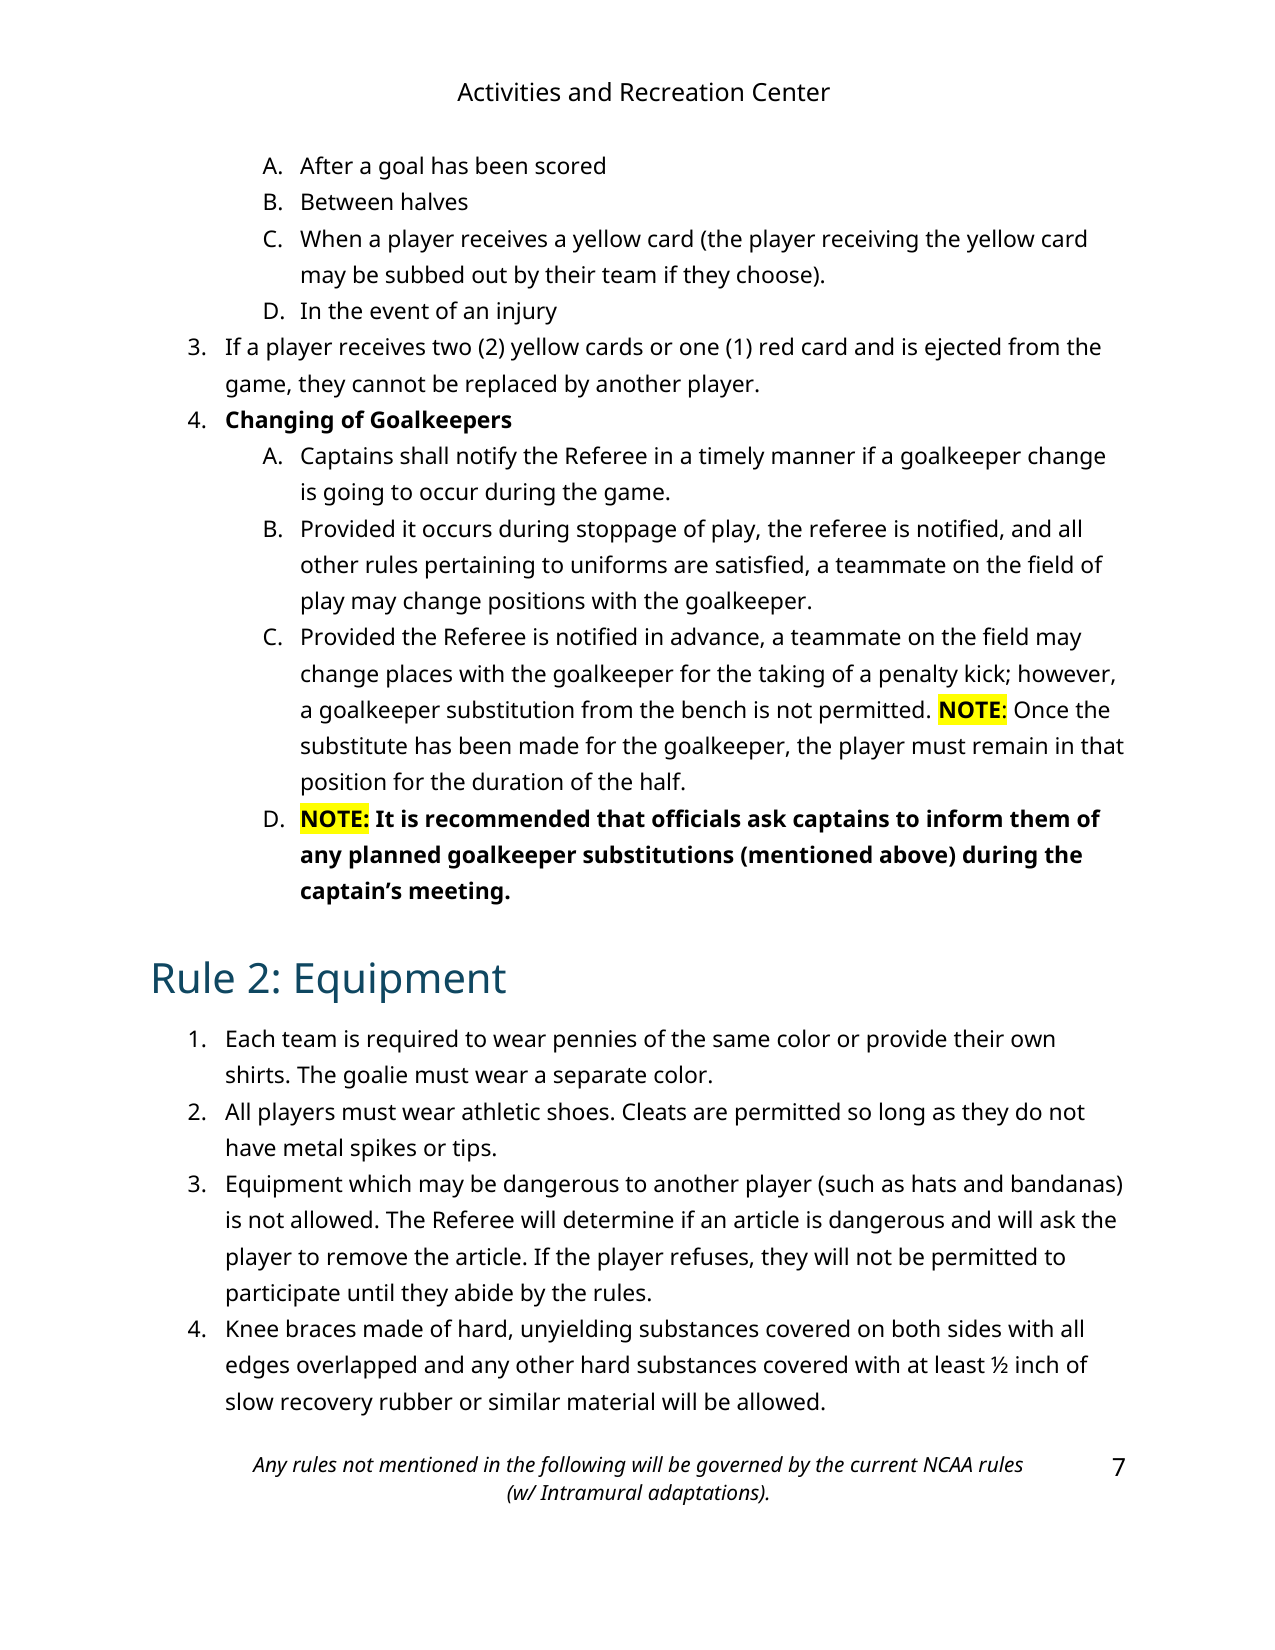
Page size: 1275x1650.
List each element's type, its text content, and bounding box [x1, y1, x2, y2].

subtitle Rule 2: Equipment [150, 949, 1125, 1006]
list In the event of an injury [262, 295, 1125, 326]
list All players must wear athletic shoes. Cleats are permitted so long as they do not have metal spikes or tips. [187, 1095, 1125, 1163]
list After a goal has been scored [262, 150, 1125, 181]
list Between halves [262, 186, 1125, 217]
list If a player receives two (2) yellow cards or one (1) red card and is ejected from the game, they cannot be replaced by another player. [187, 331, 1125, 399]
list Provided the Referee is notified in advance, a teammate on the field may change places with the goalkeeper for the taking of a penalty kick; however, a goalkeeper substitution from the bench is not permitted. NOTE: Once the substitute has been made for the goalkeeper, the player must remain in that position for the duration of the half. [262, 621, 1125, 797]
list Equipment which may be dangerous to another player (such as hats and bandanas) is not allowed. The Referee will determine if an article is dangerous and will ask the player to remove the article. If the player refuses, they will not be permitted to participate until they abide by the rules. [187, 1168, 1125, 1308]
list Each team is required to wear pennies of the same color or provide their own shirts. The goalie must wear a separate color. [187, 1023, 1125, 1090]
list When a player receives a yellow card (the player receiving the yellow card may be subbed out by their team if they choose). [262, 222, 1125, 290]
list NOTE: It is recommended that officials ask captains to inform them of any planned goalkeeper substitutions (mentioned above) during the captain’s meeting. [262, 802, 1125, 906]
list Provided it occurs during stoppage of play, the referee is notified, and all other rules pertaining to uniforms are satisfied, a teammate on the field of play may change positions with the goalkeeper. [262, 512, 1125, 616]
list Knee braces made of hard, unyielding substances covered on both sides with all edges overlapped and any other hard substances covered with at least ½ inch of slow recovery rubber or similar material will be allowed. [187, 1313, 1125, 1417]
list Captains shall notify the Referee in a timely manner if a goalkeeper change is going to occur during the game. [262, 440, 1125, 507]
list Changing of Goalkeepers [187, 404, 1125, 435]
